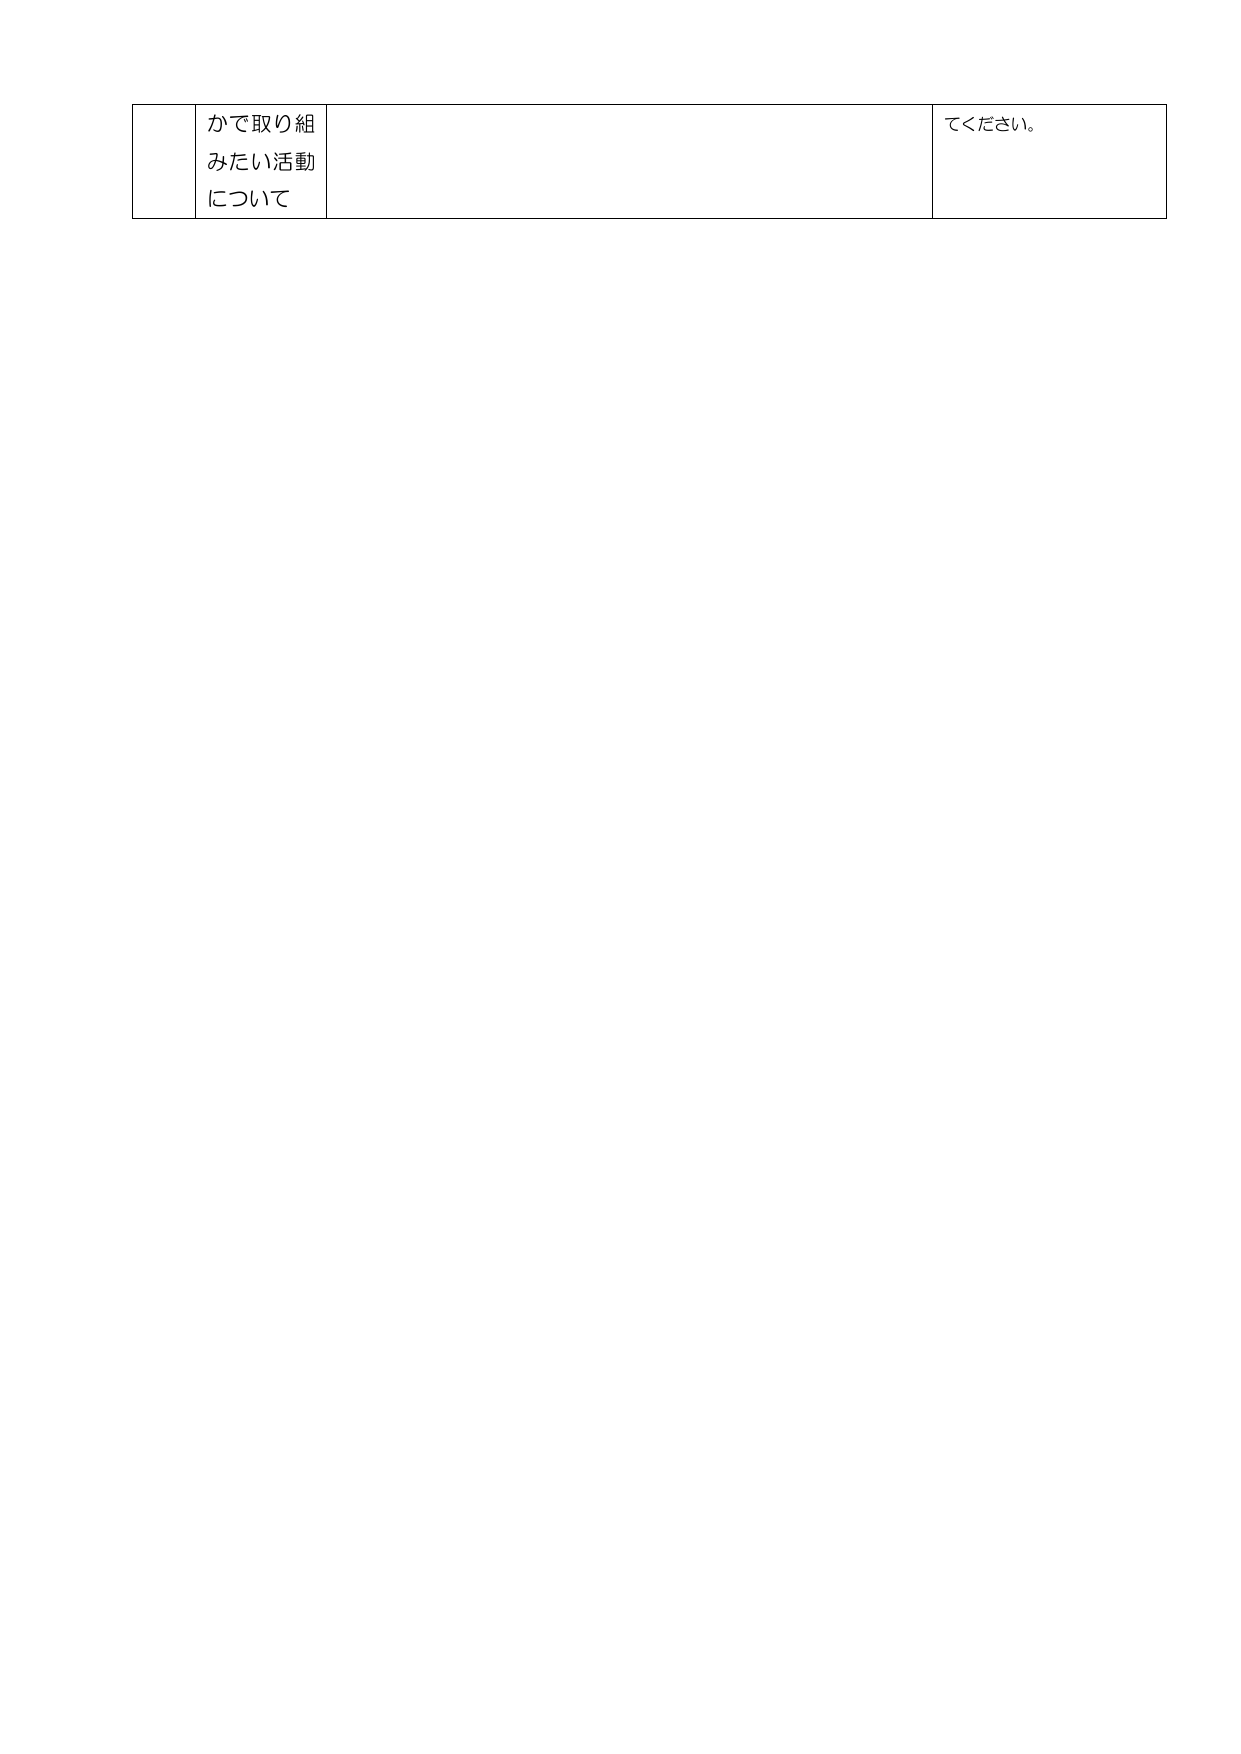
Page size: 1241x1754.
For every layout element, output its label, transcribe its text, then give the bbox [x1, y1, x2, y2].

table_cell [327, 105, 932, 218]
table_cell 今後まちなかで取り組みたい活動について [196, 105, 326, 218]
table_cell 構想や計画があれば記載してください。 [933, 105, 1166, 218]
